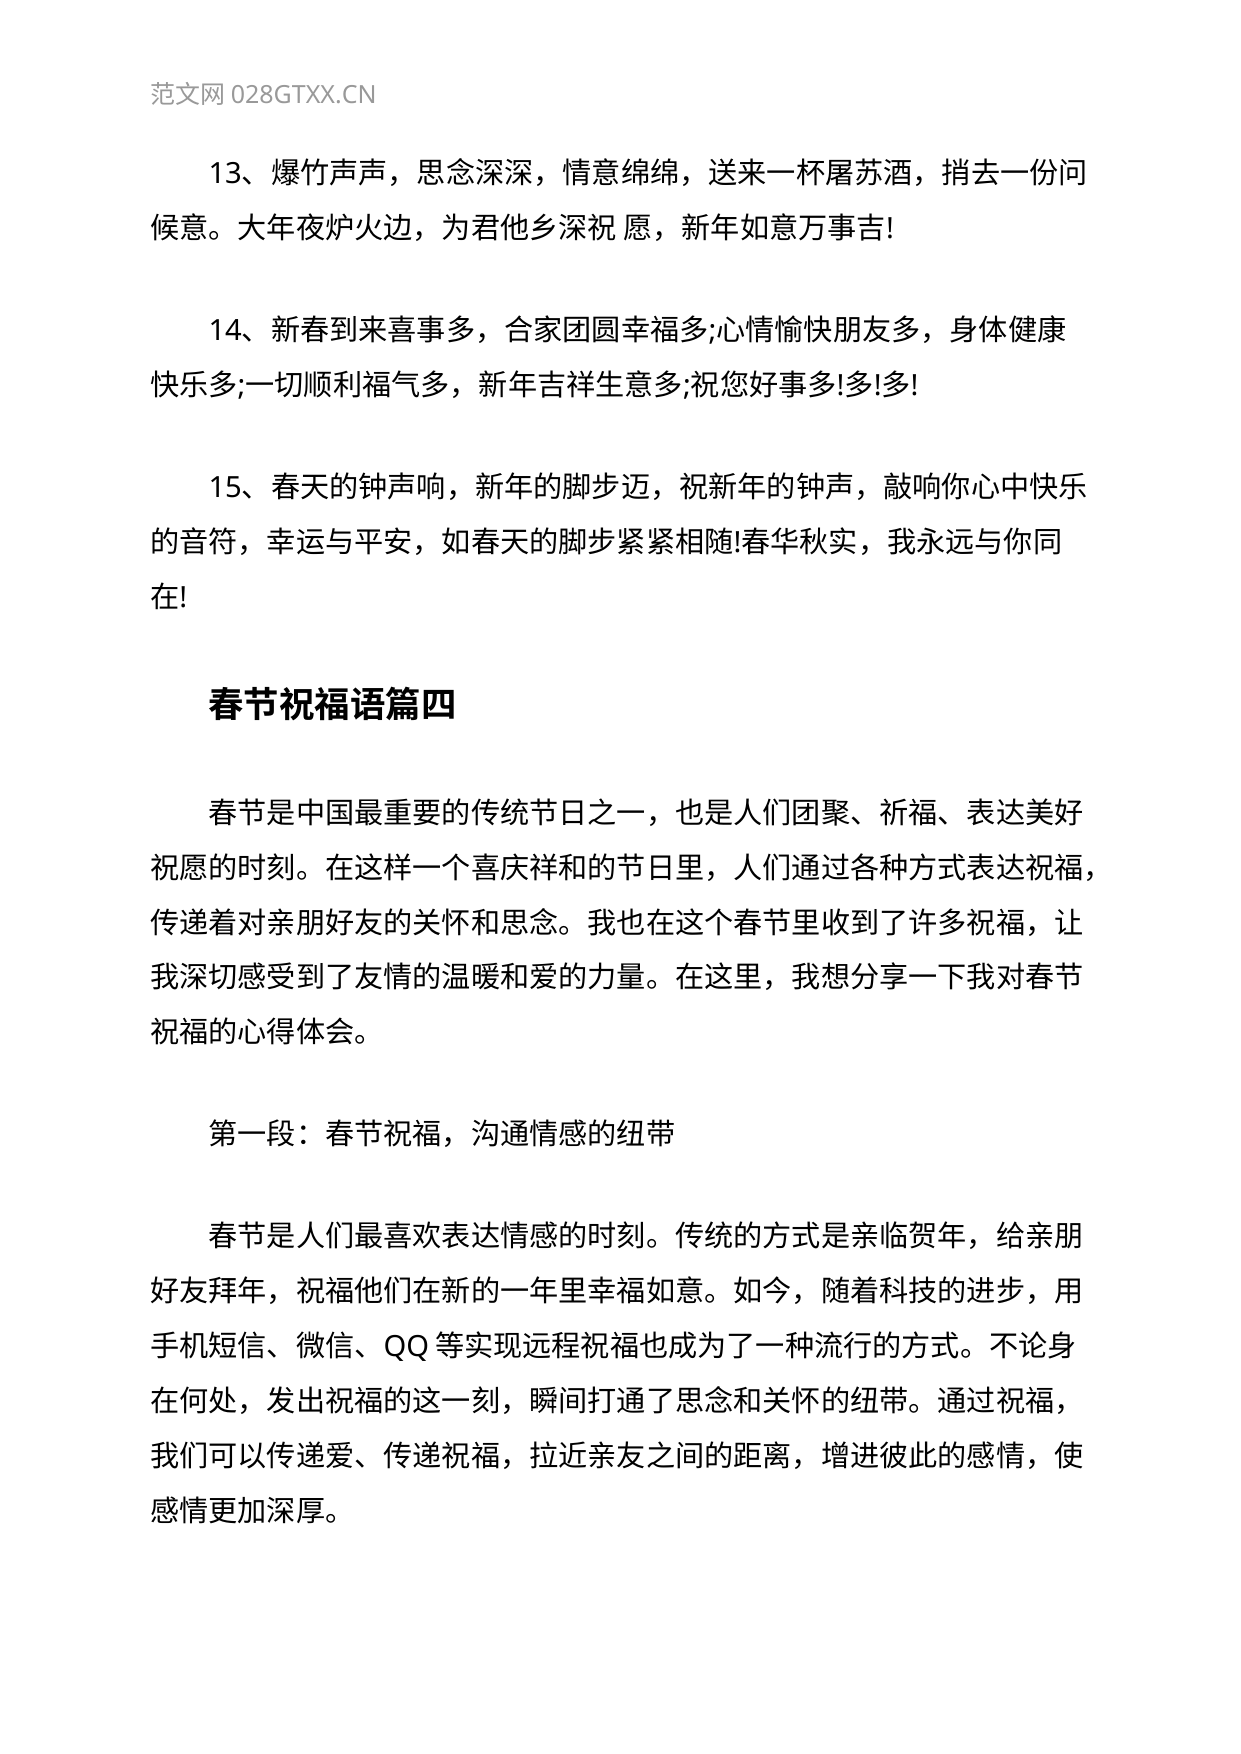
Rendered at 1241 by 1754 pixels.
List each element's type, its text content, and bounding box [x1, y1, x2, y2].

text 15、春天的钟声响，新年的脚步迈，祝新年的钟声，敲响你心中快乐的音符，幸运与平安，如春天的脚步紧紧相随!春华秋实，我永远与你同在! [150, 464, 1090, 616]
text 春节祝福语篇四 [150, 676, 1090, 727]
text 13、爆竹声声，思念深深，情意绵绵，送来一杯屠苏酒，捎去一份问候意。大年夜炉火边，为君他乡深祝 愿，新年如意万事吉! [150, 150, 1090, 247]
text 春节是中国最重要的传统节日之一，也是人们团聚、祈福、表达美好祝愿的时刻。在这样一个喜庆祥和的节日里，人们通过各种方式表达祝福，传递着对亲朋好友的关怀和思念。我也在这个春节里收到了许多祝福，让我深切感受到了友情的温暖和爱的力量。在这里，我想分享一下我对春节祝福的心得体会。 [150, 789, 1090, 1051]
text 第一段：春节祝福，沟通情感的纽带 [150, 1111, 1090, 1153]
text 14、新春到来喜事多，合家团圆幸福多;心情愉快朋友多，身体健康快乐多;一切顺利福气多，新年吉祥生意多;祝您好事多!多!多! [150, 307, 1090, 404]
text 春节是人们最喜欢表达情感的时刻。传统的方式是亲临贺年，给亲朋好友拜年，祝福他们在新的一年里幸福如意。如今，随着科技的进步，用手机短信、微信、QQ等实现远程祝福也成为了一种流行的方式。不论身在何处，发出祝福的这一刻，瞬间打通了思念和关怀的纽带。通过祝福，我们可以传递爱、传递祝福，拉近亲友之间的距离，增进彼此的感情，使感情更加深厚。 [150, 1212, 1090, 1529]
